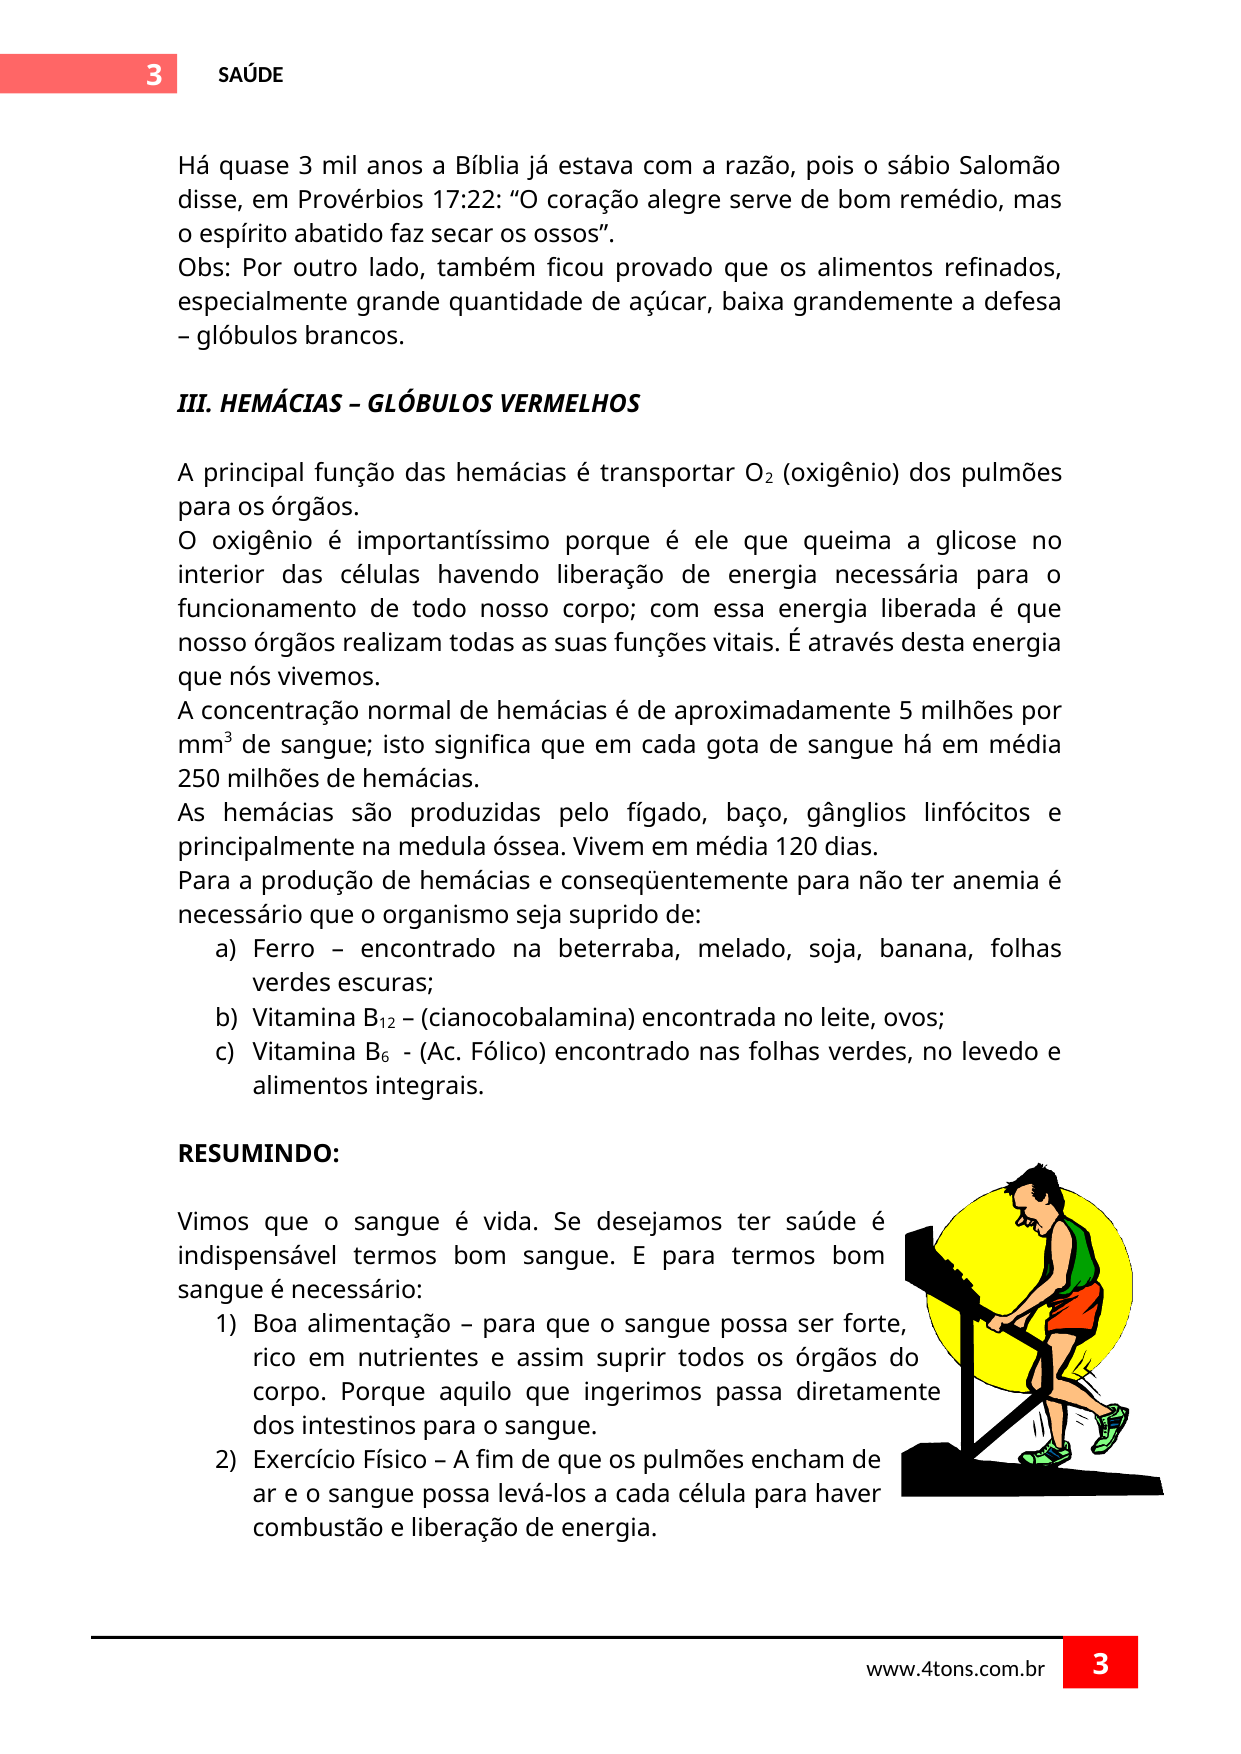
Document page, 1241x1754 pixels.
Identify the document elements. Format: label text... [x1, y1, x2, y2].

list Exercício Físico – A fim de que os pulmões encham de ar e o sangue possa levá-los a cada célula para haver combustão e liberação de energia. [215, 1442, 1063, 1544]
list Vitamina B12 – (cianocobalamina) encontrada no leite, ovos; [215, 999, 1063, 1033]
text Obs: Por outro lado, também ficou provado que os alimentos refinados, especialmente grande quantidade de açúcar, baixa grandemente a defesa – glóbulos brancos. [177, 250, 1063, 352]
text III. HEMÁCIAS – GLÓBULOS VERMELHOS [177, 386, 1063, 420]
text Vimos que o sangue é vida. Se desejamos ter saúde é indispensável termos bom sangue. E para termos bom sangue é necessário: [177, 1203, 969, 1306]
list Ferro – encontrado na beterraba, melado, soja, banana, folhas verdes escuras; [215, 931, 1063, 999]
list Vitamina B6 - (Ac. Fólico) encontrado nas folhas verdes, no levedo e alimentos integrais. [215, 1033, 1063, 1101]
text Há quase 3 mil anos a Bíblia já estava com a razão, pois o sábio Salomão disse, em Provérbios 17:22: “O coração alegre serve de bom remédio, mas o espírito abatido faz secar os ossos”. [177, 148, 1063, 250]
text As hemácias são produzidas pelo fígado, baço, gânglios linfócitos e principalmente na medula óssea. Vivem em média 120 dias. [177, 795, 1063, 863]
text A principal função das hemácias é transportar O2 (oxigênio) dos pulmões para os órgãos. [177, 454, 1063, 522]
text O oxigênio é importantíssimo porque é ele que queima a glicose no interior das células havendo liberação de energia necessária para o funcionamento de todo nosso corpo; com essa energia liberada é que nosso órgãos realizam todas as suas funções vitais. É através desta energia que nós vivemos. [177, 522, 1063, 693]
list Boa alimentação – para que o sangue possa ser forte, rico em nutrientes e assim suprir todos os órgãos do corpo. Porque aquilo que ingerimos passa diretamente dos intestinos para o sangue. [215, 1306, 961, 1442]
text RESUMINDO: [177, 1135, 1063, 1169]
text Para a produção de hemácias e conseqüentemente para não ter anemia é necessário que o organismo seja suprido de: [177, 863, 1063, 931]
text A concentração normal de hemácias é de aproximadamente 5 milhões por mm3 de sangue; isto significa que em cada gota de sangue há em média 250 milhões de hemácias. [177, 693, 1063, 795]
